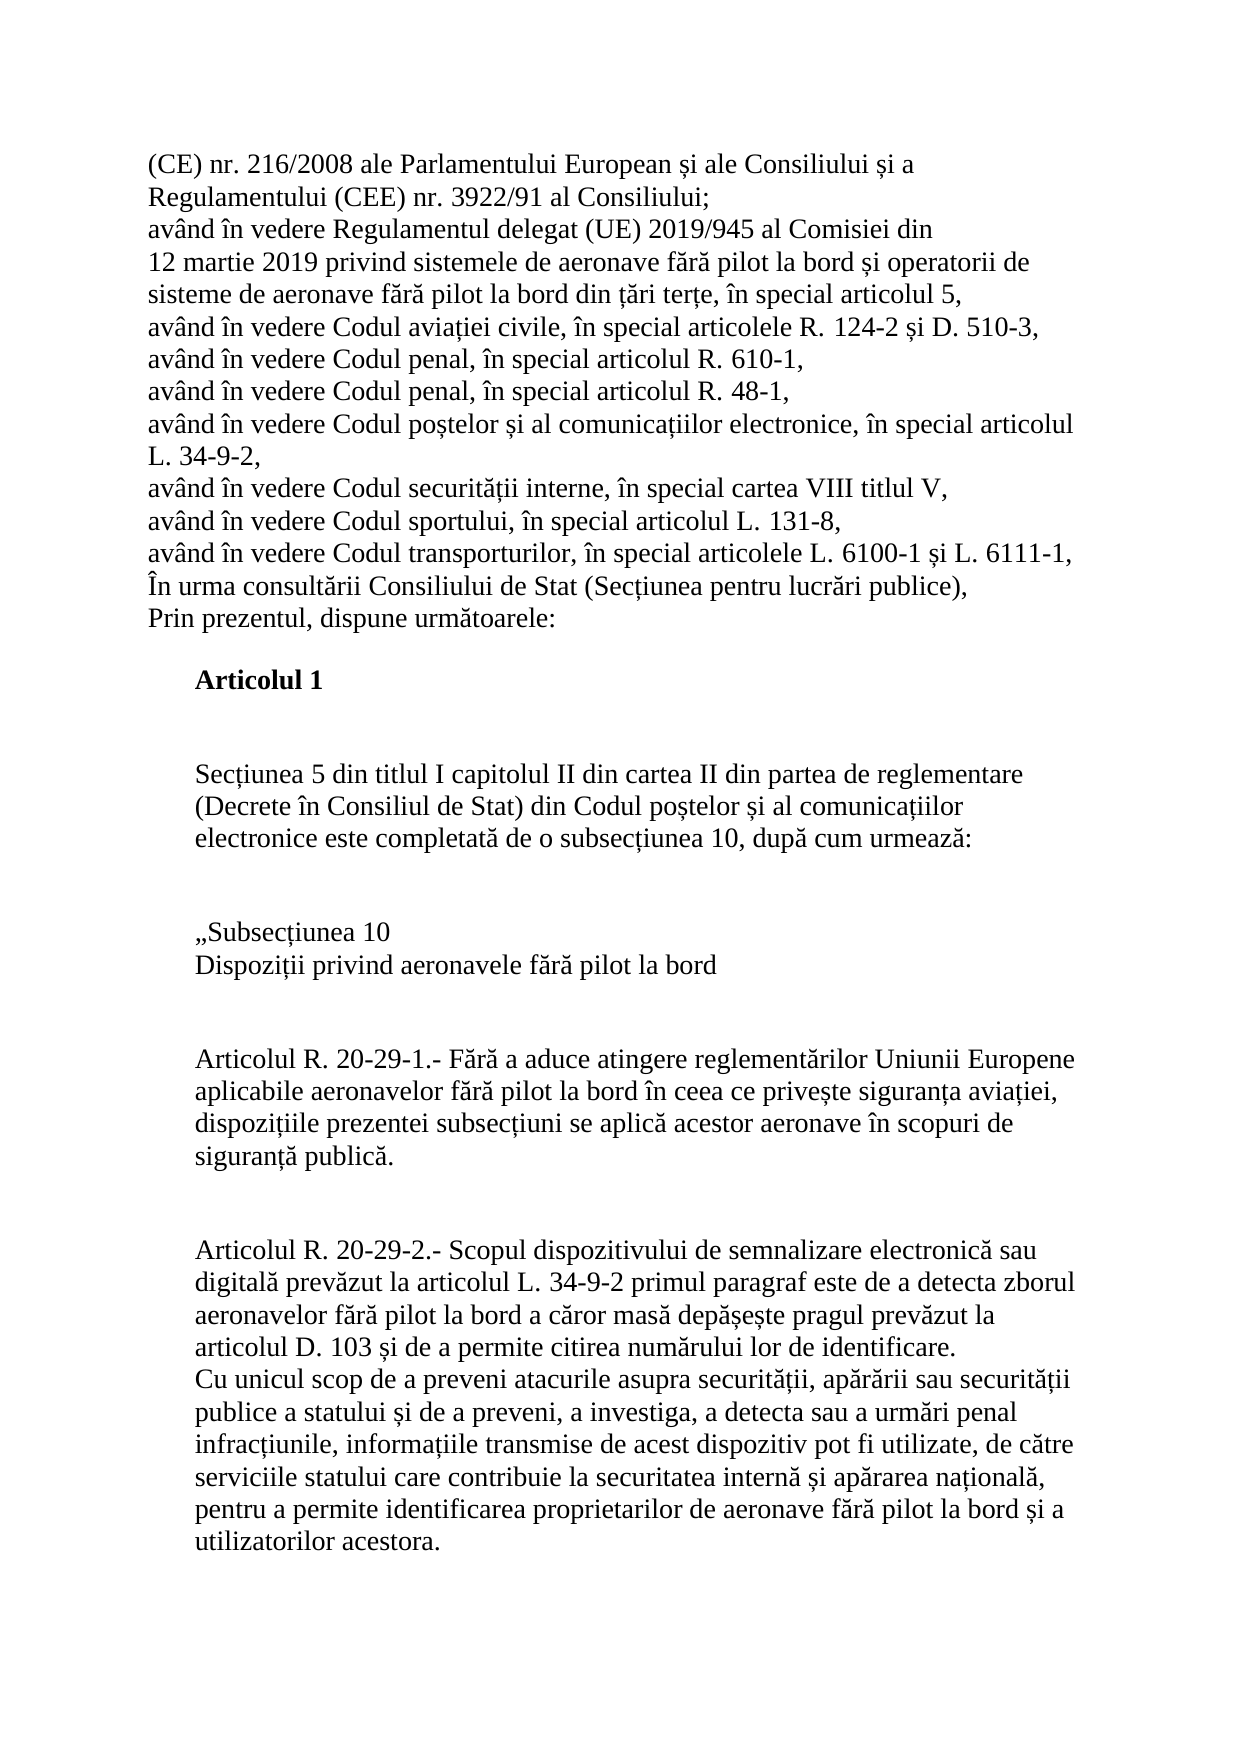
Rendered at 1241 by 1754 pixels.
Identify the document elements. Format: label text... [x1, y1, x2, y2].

text Articolul R. 20-29-1.- Fără a aduce atingere reglementărilor Uniunii Europene aplicabile aeronavelor fără pilot la bord în ceea ce privește siguranța aviației, dispozițiile prezentei subsecțiuni se aplică acestor aeronave în scopuri de siguranță publică. [194, 1009, 1093, 1171]
text Articolul R. 20-29-2.- Scopul dispozitivului de semnalizare electronică sau digitală prevăzut la articolul L. 34-9-2 primul paragraf este de a detecta zborul aeronavelor fără pilot la bord a căror masă depășește pragul prevăzut la articolul D. 103 și de a permite citirea numărului lor de identificare. Cu unicul scop de a preveni atacurile asupra securității, apărării sau securității publice a statului și de a preveni, a investiga, a detecta sau a urmări penal infracțiunile, informațiile transmise de acest dispozitiv pot fi utilizate, de către serviciile statului care contribuie la securitatea internă și apărarea națională, pentru a permite identificarea proprietarilor de aeronave fără pilot la bord și a utilizatorilor acestora. [194, 1201, 1093, 1557]
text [148, 148, 1093, 633]
text Secțiunea 5 din titlul I capitolul II din cartea II din partea de reglementare (Decrete în Consiliul de Stat) din Codul poștelor și al comunicațiilor electronice este completată de o subsecțiunea 10, după cum urmează: [194, 724, 1093, 854]
text Articolul 1 [194, 663, 1093, 695]
text „Subsecțiunea 10 Dispoziții privind aeronavele fără pilot la bord [194, 883, 1093, 980]
